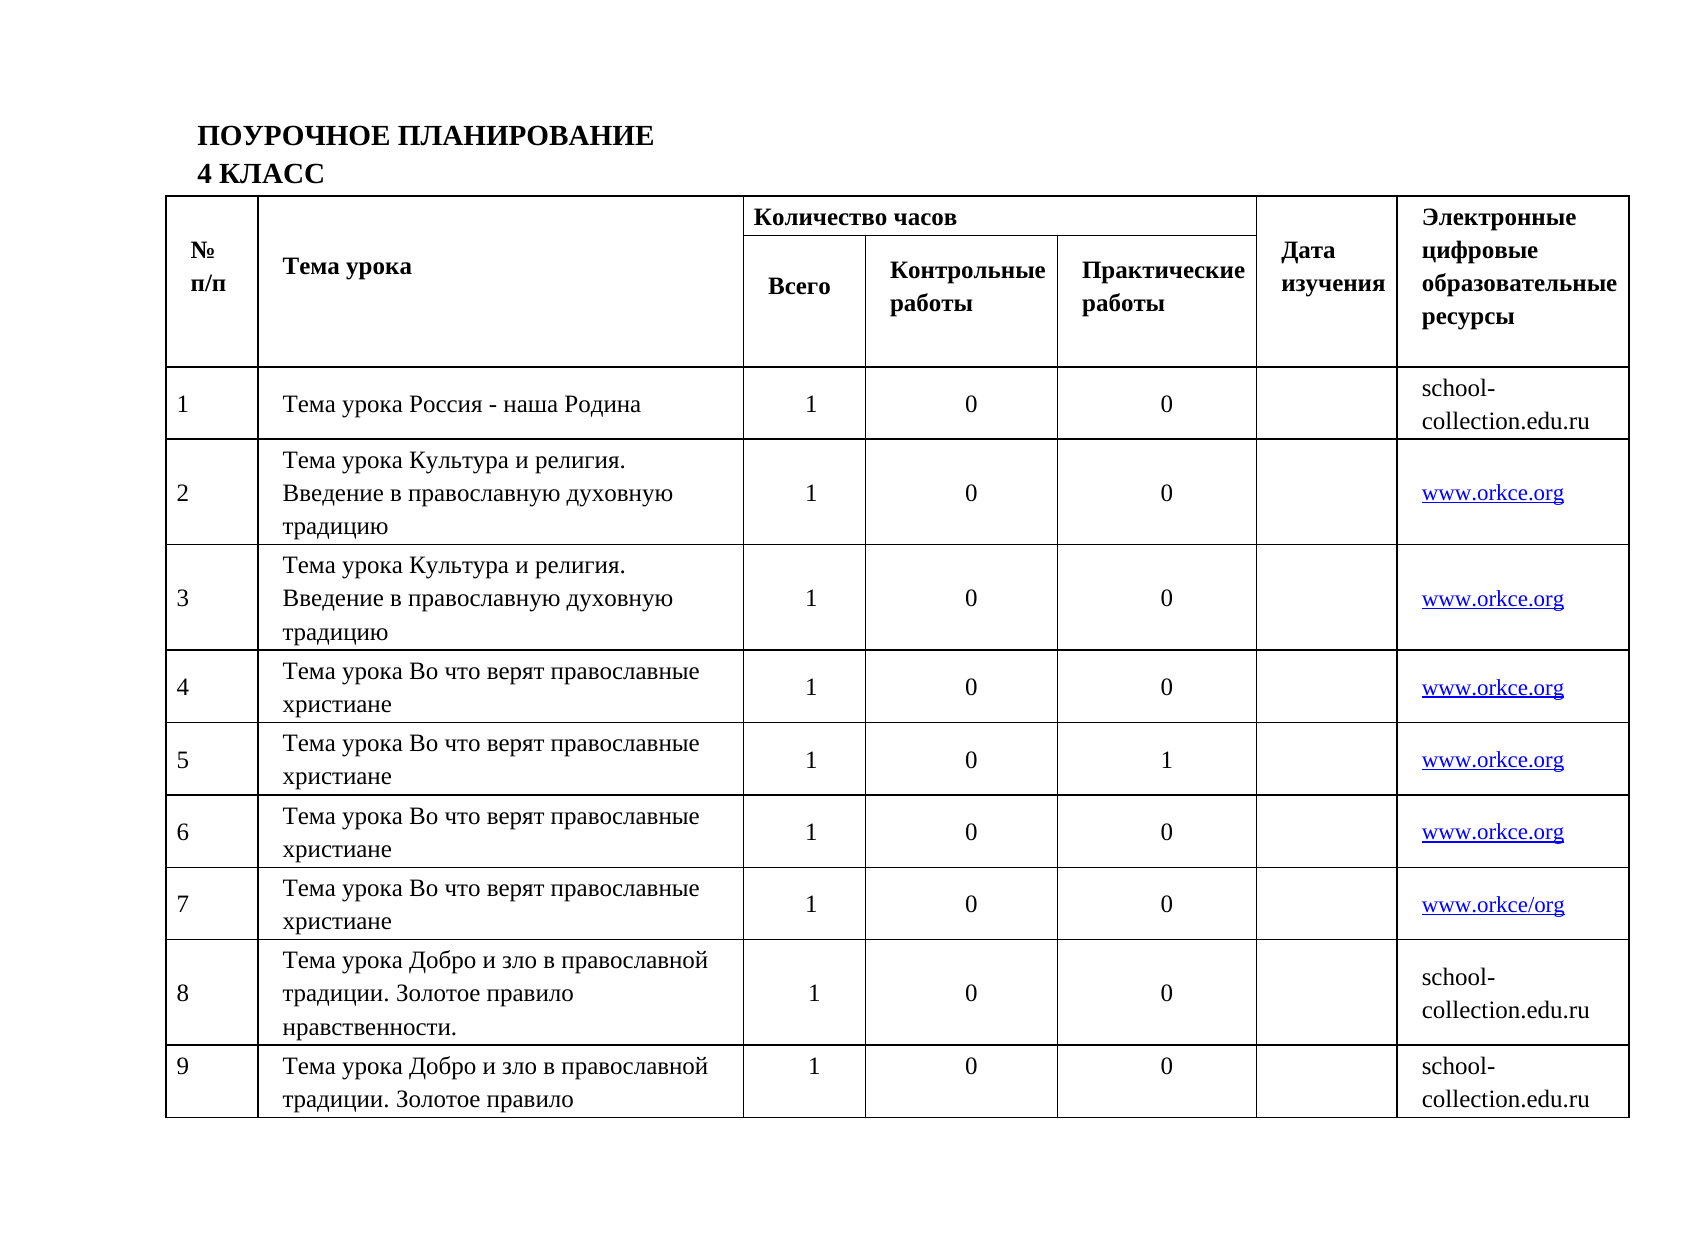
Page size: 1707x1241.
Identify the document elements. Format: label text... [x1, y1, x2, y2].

table_cell 0 [1058, 440, 1256, 544]
table_cell [1257, 545, 1396, 649]
table_cell www.orkce/org [1398, 868, 1628, 939]
table_cell 3 [167, 545, 257, 649]
table_cell www.orkce.org [1398, 723, 1628, 794]
table_cell [1257, 868, 1396, 939]
table_cell 0 [866, 440, 1057, 544]
table_cell 4 [167, 651, 257, 722]
table_cell 1 [744, 723, 865, 794]
table_cell 0 [1058, 796, 1256, 866]
table_cell 5 [167, 723, 257, 794]
table_cell [1257, 651, 1396, 722]
table_cell Тема урока Во что верят православные христиане [259, 796, 743, 866]
table_header Электронные цифровые образовательные ресурсы [1398, 197, 1628, 366]
table_cell [1257, 440, 1396, 544]
table_cell Тема урока Культура и религия. Введение в православную духовную традицию [259, 545, 743, 649]
table_cell 0 [1058, 940, 1256, 1044]
table_cell school-collection.edu.ru [1398, 940, 1628, 1044]
table_cell Тема урока Во что верят православные христиане [259, 651, 743, 722]
table_cell [1257, 940, 1396, 1044]
table_cell 8 [167, 940, 257, 1044]
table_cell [259, 940, 743, 1044]
table_cell school-collection.edu.ru [1398, 368, 1628, 438]
table_cell 0 [1058, 368, 1256, 438]
table_cell 0 [866, 940, 1057, 1044]
table_cell Тема урока Во что верят православные христиане [259, 723, 743, 794]
table_cell 0 [866, 1046, 1057, 1117]
table_cell [1257, 723, 1396, 794]
table_cell 6 [167, 796, 257, 866]
table_cell Тема урока Культура и религия. Введение в православную духовную традицию [259, 440, 743, 544]
table_cell 1 [744, 440, 865, 544]
table_cell 0 [866, 796, 1057, 866]
table_cell www.orkce.org [1398, 796, 1628, 866]
table_cell Всего [744, 236, 865, 366]
table_cell 7 [167, 868, 257, 939]
table_cell 1 [744, 545, 865, 649]
table_cell 9 [167, 1046, 257, 1117]
table_cell 0 [1058, 1046, 1256, 1117]
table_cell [259, 1046, 743, 1117]
table_cell [1257, 1046, 1396, 1117]
table_cell 1 [167, 368, 257, 438]
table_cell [1398, 1046, 1628, 1117]
table_header Дата изучения [1257, 197, 1396, 366]
table_cell www.orkce.org [1398, 545, 1628, 649]
table_cell 1 [744, 1046, 865, 1117]
table_header Количество часов [744, 197, 1256, 234]
table_cell 0 [1058, 651, 1256, 722]
table_cell Контрольные работы [866, 236, 1057, 366]
table_cell 0 [866, 723, 1057, 794]
table_cell 0 [866, 545, 1057, 649]
table_cell www.orkce.org [1398, 651, 1628, 722]
table_cell 1 [744, 868, 865, 939]
table_cell 0 [866, 368, 1057, 438]
table_header Тема урока [259, 197, 743, 366]
table_cell 1 [744, 368, 865, 438]
table_cell 0 [1058, 545, 1256, 649]
table_cell [1257, 796, 1396, 866]
table_cell 1 [744, 940, 865, 1044]
table_cell 1 [1058, 723, 1256, 794]
table_cell 1 [744, 796, 865, 866]
table_cell 1 [744, 651, 865, 722]
table_cell Практические работы [1058, 236, 1256, 366]
table_cell 0 [866, 868, 1057, 939]
table_cell 2 [167, 440, 257, 544]
table_header № п/п [167, 197, 257, 366]
text 4 КЛАСС [190, 157, 1618, 190]
text ПОУРОЧНОЕ ПЛАНИРОВАНИЕ [190, 118, 1618, 152]
table_cell 0 [1058, 868, 1256, 939]
table_cell 0 [866, 651, 1057, 722]
table_cell Тема урока Россия - наша Родина [259, 368, 743, 438]
table_cell www.orkce.org [1398, 440, 1628, 544]
table_cell Тема урока Во что верят православные христиане [259, 868, 743, 939]
table_cell [1257, 368, 1396, 438]
